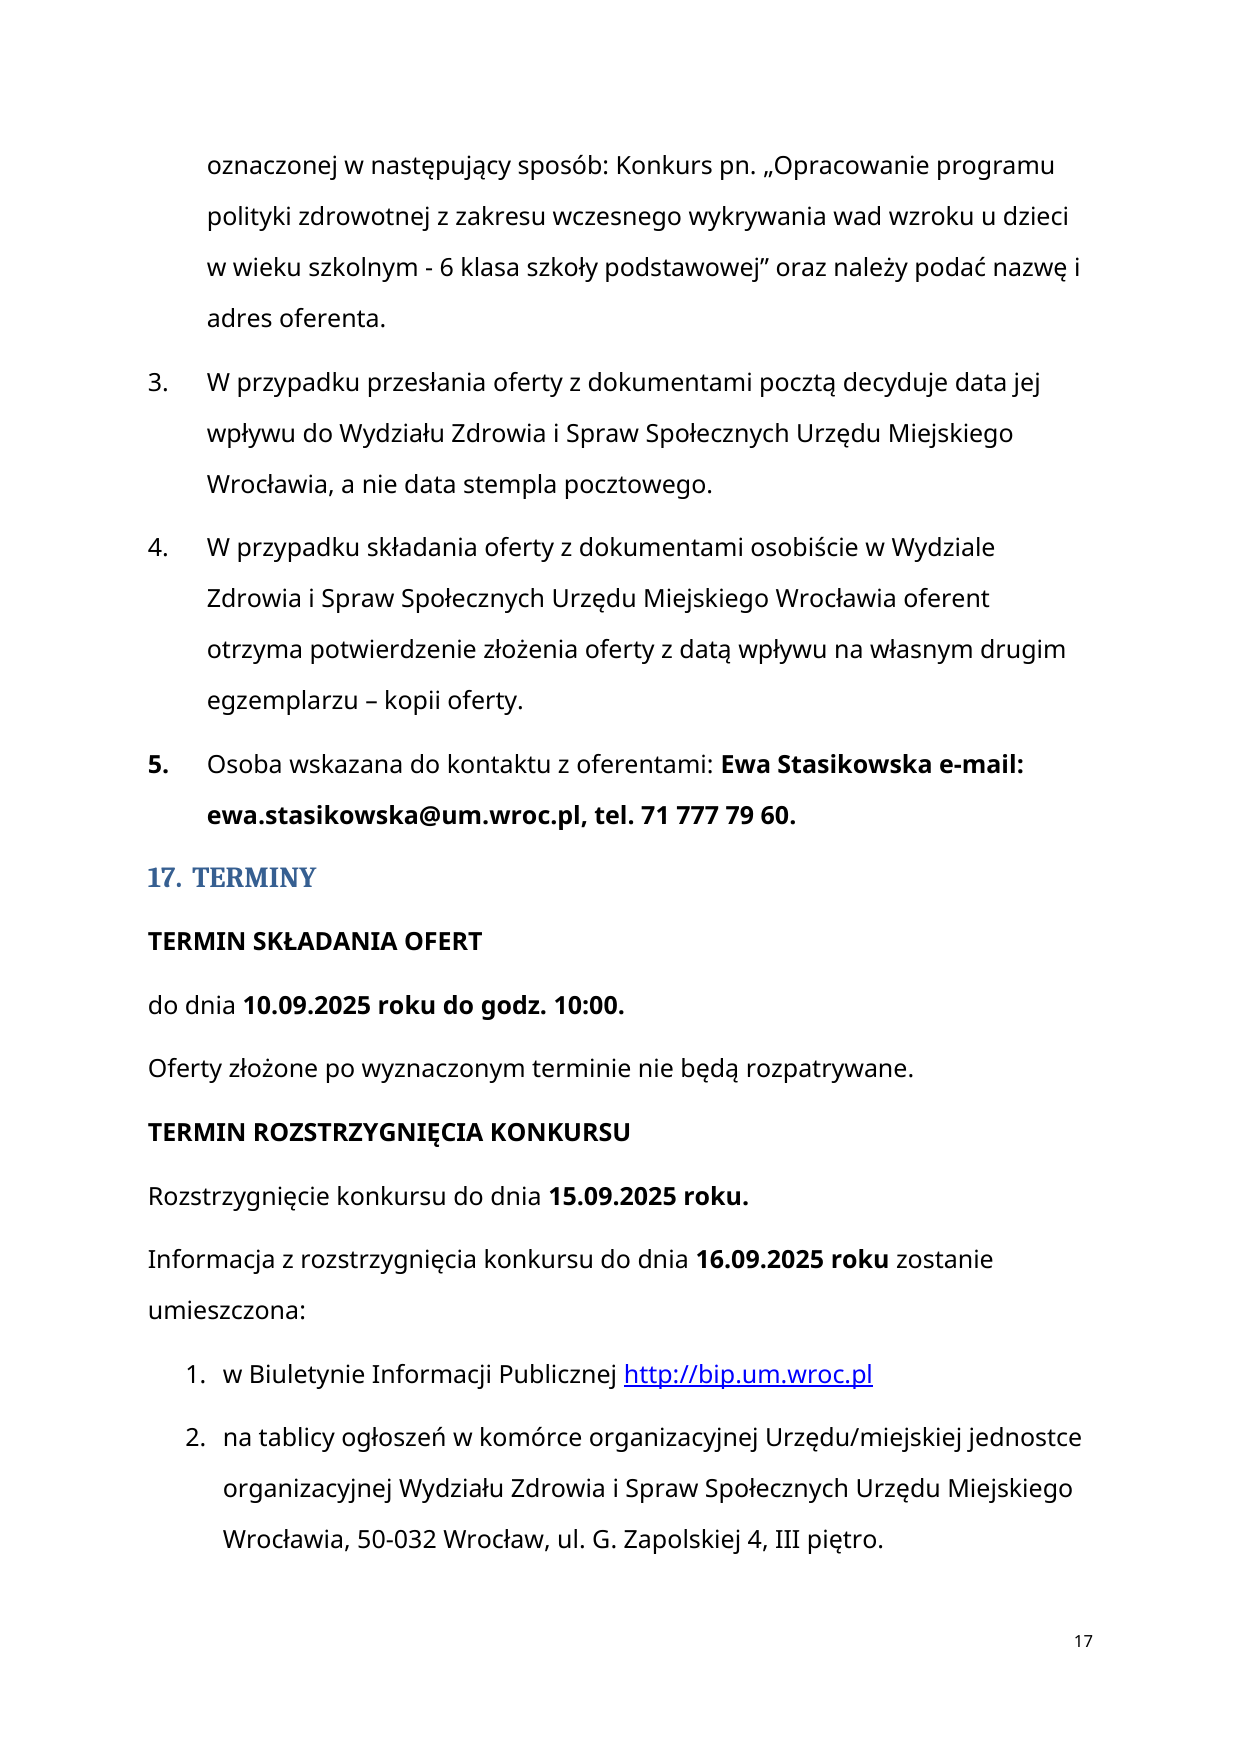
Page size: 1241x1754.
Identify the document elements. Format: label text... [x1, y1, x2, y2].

text TERMIN SKŁADANIA OFERT [148, 924, 1093, 958]
list na tablicy ogłoszeń w komórce organizacyjnej Urzędu/miejskiej jednostce organizacyjnej Wydziału Zdrowia i Spraw Społecznych Urzędu Miejskiego Wrocławia, 50-032 Wrocław, ul. G. Zapolskiej 4, III piętro. [185, 1420, 1093, 1556]
list w Biuletynie Informacji Publicznej http://bip.um.wroc.pl [185, 1356, 1093, 1390]
list Osoba wskazana do kontaktu z oferentami: Ewa Stasikowska e-mail: ewa.stasikowska@um.wroc.pl, tel. 71 777 79 60. [148, 747, 1093, 832]
text do dnia 10.09.2025 roku do godz. 10:00. [148, 987, 1093, 1022]
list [148, 148, 1093, 335]
list W przypadku przesłania oferty z dokumentami pocztą decyduje data jej wpływu do Wydziału Zdrowia i Spraw Społecznych Urzędu Miejskiego Wrocławia, a nie data stempla pocztowego. [148, 364, 1093, 500]
text TERMIN ROZSTRZYGNIĘCIA KONKURSU [148, 1114, 1093, 1149]
text Oferty złożone po wyznaczonym terminie nie będą rozpatrywane. [148, 1051, 1081, 1085]
list W przypadku składania oferty z dokumentami osobiście w Wydziale Zdrowia i Spraw Społecznych Urzędu Miejskiego Wrocławia oferent otrzyma potwierdzenie złożenia oferty z datą wpływu na własnym drugim egzemplarzu – kopii oferty. [148, 530, 1093, 717]
subtitle TERMINY [148, 861, 1093, 895]
text Informacja z rozstrzygnięcia konkursu do dnia 16.09.2025 roku zostanie umieszczona: [148, 1242, 1093, 1327]
text Rozstrzygnięcie konkursu do dnia 15.09.2025 roku. [148, 1178, 1093, 1212]
